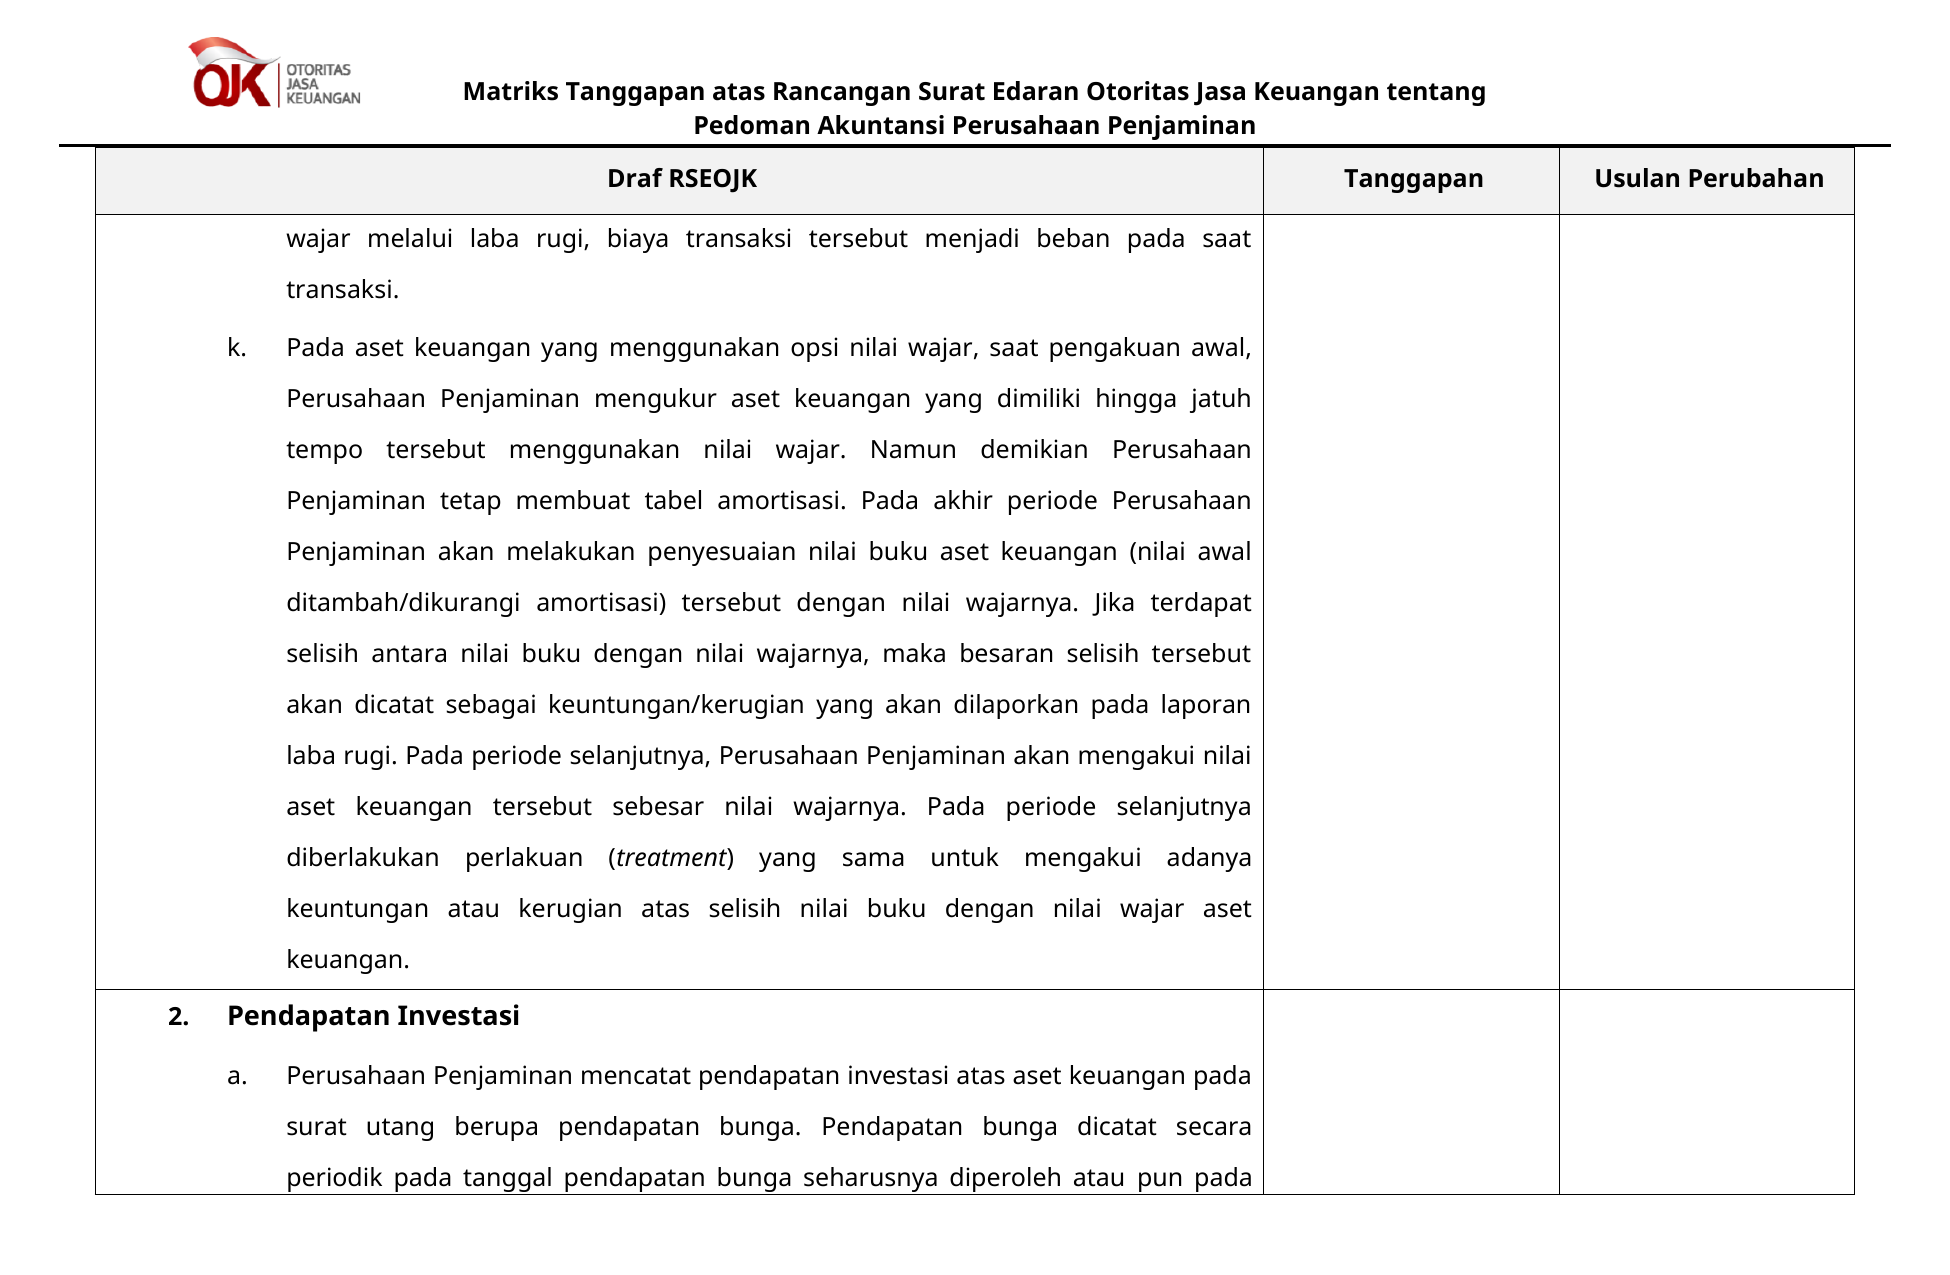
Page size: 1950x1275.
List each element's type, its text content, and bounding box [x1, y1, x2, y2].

table_cell [1264, 215, 1559, 989]
table_cell [1560, 990, 1854, 1194]
picture [187, 37, 361, 108]
table_header Draf RSEOJK [96, 148, 1263, 214]
table_cell [1560, 215, 1854, 989]
table_cell [1264, 990, 1559, 1194]
table_header Usulan Perubahan [1560, 148, 1854, 214]
table_header Tanggapan [1264, 148, 1559, 214]
